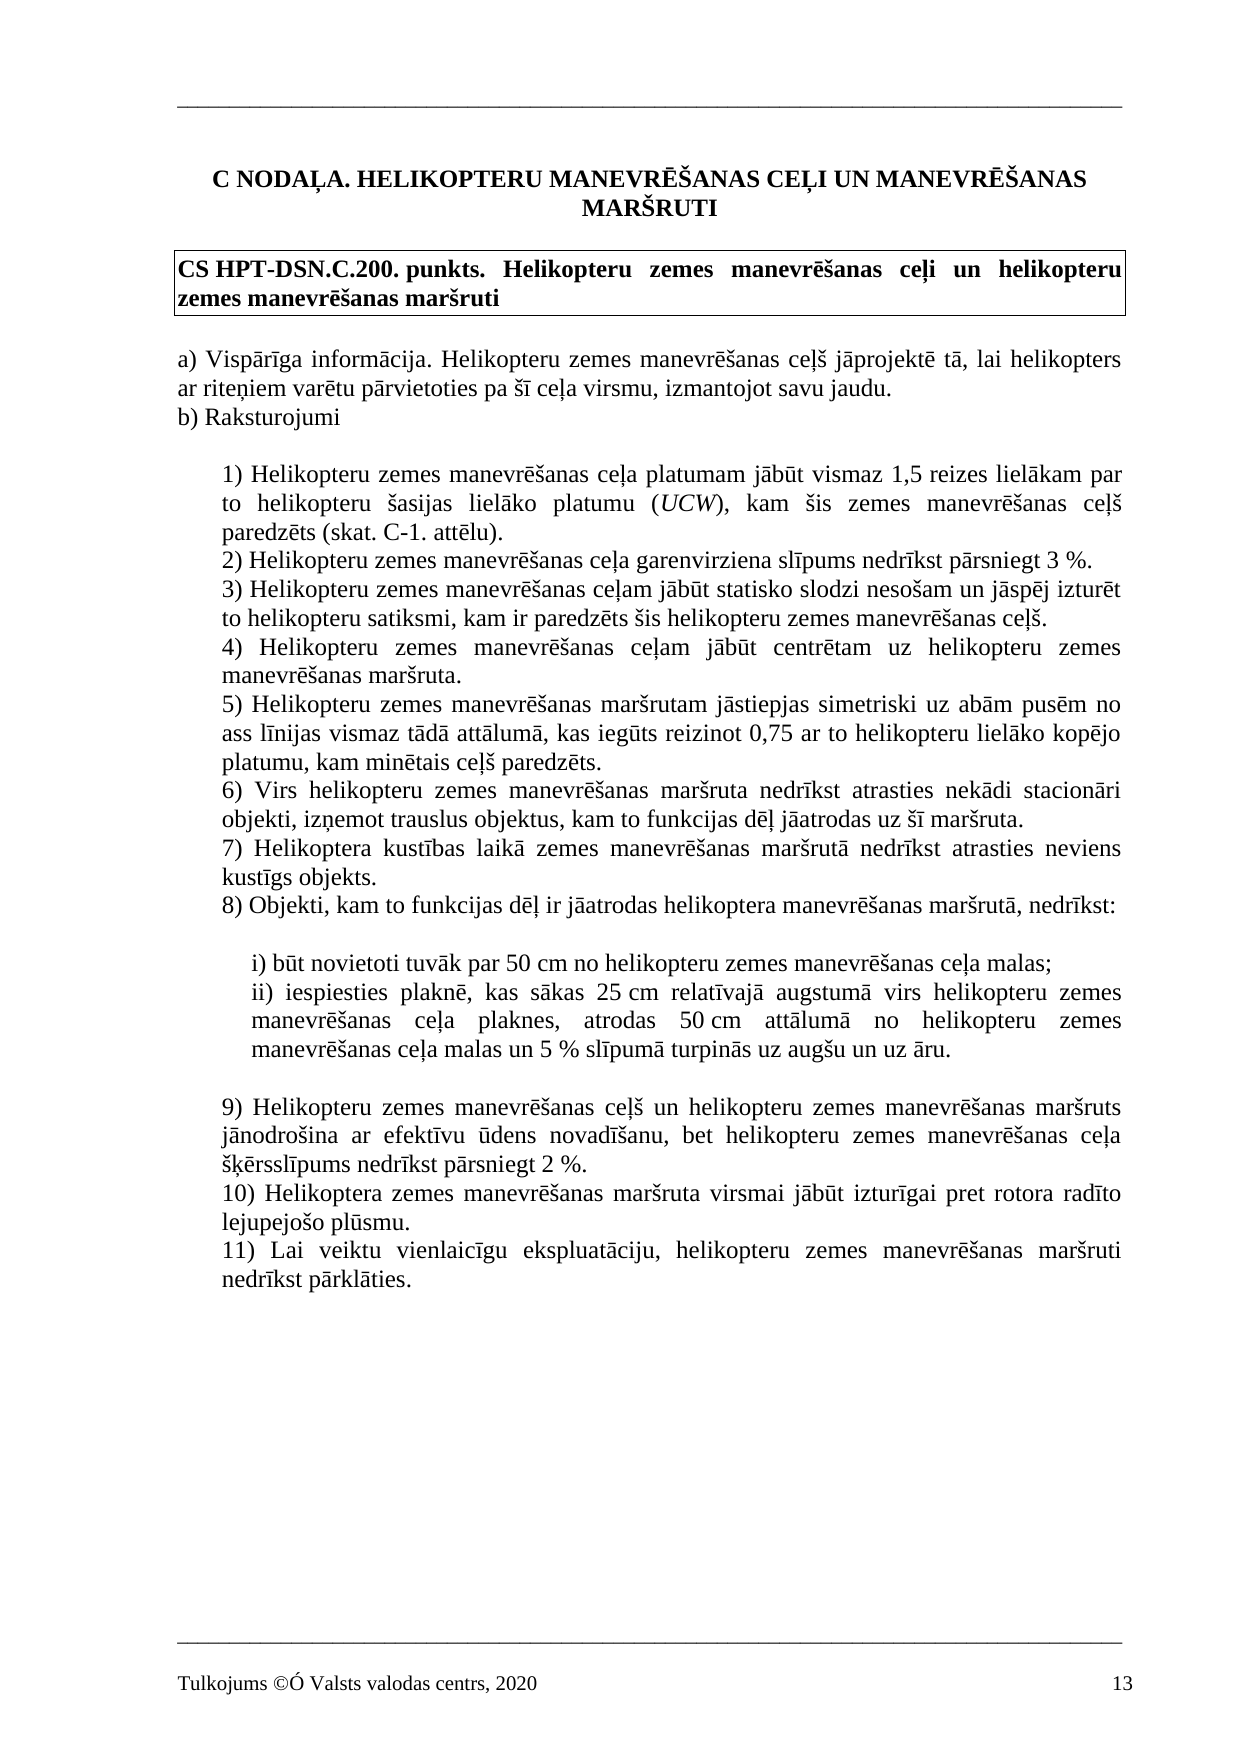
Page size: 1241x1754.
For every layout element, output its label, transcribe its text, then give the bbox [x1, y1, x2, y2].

text 6) Virs helikopteru zemes manevrēšanas maršruta nedrīkst atrasties nekādi stacionāri objekti, izņemot trauslus objektus, kam to funkcijas dēļ jāatrodas uz šī maršruta. [222, 776, 1122, 833]
text a) Vispārīga informācija. Helikopteru zemes manevrēšanas ceļš jāprojektē tā, lai helikopters ar riteņiem varētu pārvietoties pa šī ceļa virsmu, izmantojot savu jaudu. [177, 344, 1122, 402]
text 5) Helikopteru zemes manevrēšanas maršrutam jāstiepjas simetriski uz abām pusēm no ass līnijas vismaz tādā attālumā, kas iegūts reizinot 0,75 ar to helikopteru lielāko kopējo platumu, kam minētais ceļš paredzēts. [222, 689, 1122, 776]
text 2) Helikopteru zemes manevrēšanas ceļa garenvirziena slīpums nedrīkst pārsniegt 3 %. [222, 546, 1122, 574]
text 3) Helikopteru zemes manevrēšanas ceļam jābūt statisko slodzi nesošam un jāspēj izturēt to helikopteru satiksmi, kam ir paredzēts šis helikopteru zemes manevrēšanas ceļš. [222, 574, 1122, 632]
text b) Raksturojumi [177, 402, 1122, 431]
subtitle C NODAĻA. HELIKOPTERU MANEVRĒŠANAS CEĻI UN MANEVRĒŠANAS MARŠRUTI [177, 164, 1122, 221]
text 10) Helikoptera zemes manevrēšanas maršruta virsmai jābūt izturīgai pret rotora radīto lejupejošo plūsmu. [222, 1178, 1122, 1236]
text 7) Helikoptera kustības laikā zemes manevrēšanas maršrutā nedrīkst atrasties neviens kustīgs objekts. [222, 833, 1122, 891]
text ii) iespiesties plaknē, kas sākas 25 cm relatīvajā augstumā virs helikopteru zemes manevrēšanas ceļa plaknes, atrodas 50 cm attālumā no helikopteru zemes manevrēšanas ceļa malas un 5 % slīpumā turpinās uz augšu un uz āru. [251, 977, 1122, 1063]
text i) būt novietoti tuvāk par 50 cm no helikopteru zemes manevrēšanas ceļa malas; [251, 948, 1122, 977]
table_header CS HPT-DSN.C.200. punkts. Helikopteru zemes manevrēšanas ceļi un helikopteru zemes manevrēšanas maršruti [175, 251, 1125, 314]
text 11) Lai veiktu vienlaicīgu ekspluatāciju, helikopteru zemes manevrēšanas maršruti nedrīkst pārklāties. [222, 1236, 1122, 1293]
text 8) Objekti, kam to funkcijas dēļ ir jāatrodas helikoptera manevrēšanas maršrutā, nedrīkst: [222, 891, 1122, 919]
text 9) Helikopteru zemes manevrēšanas ceļš un helikopteru zemes manevrēšanas maršruts jānodrošina ar efektīvu ūdens novadīšanu, bet helikopteru zemes manevrēšanas ceļa šķērsslīpums nedrīkst pārsniegt 2 %. [222, 1092, 1122, 1178]
text 4) Helikopteru zemes manevrēšanas ceļam jābūt centrētam uz helikopteru zemes manevrēšanas maršruta. [222, 632, 1122, 689]
text 1) Helikopteru zemes manevrēšanas ceļa platumam jābūt vismaz 1,5 reizes lielākam par to helikopteru šasijas lielāko platumu (UCW), kam šis zemes manevrēšanas ceļš paredzēts (skat. C-1. attēlu). [222, 459, 1122, 546]
